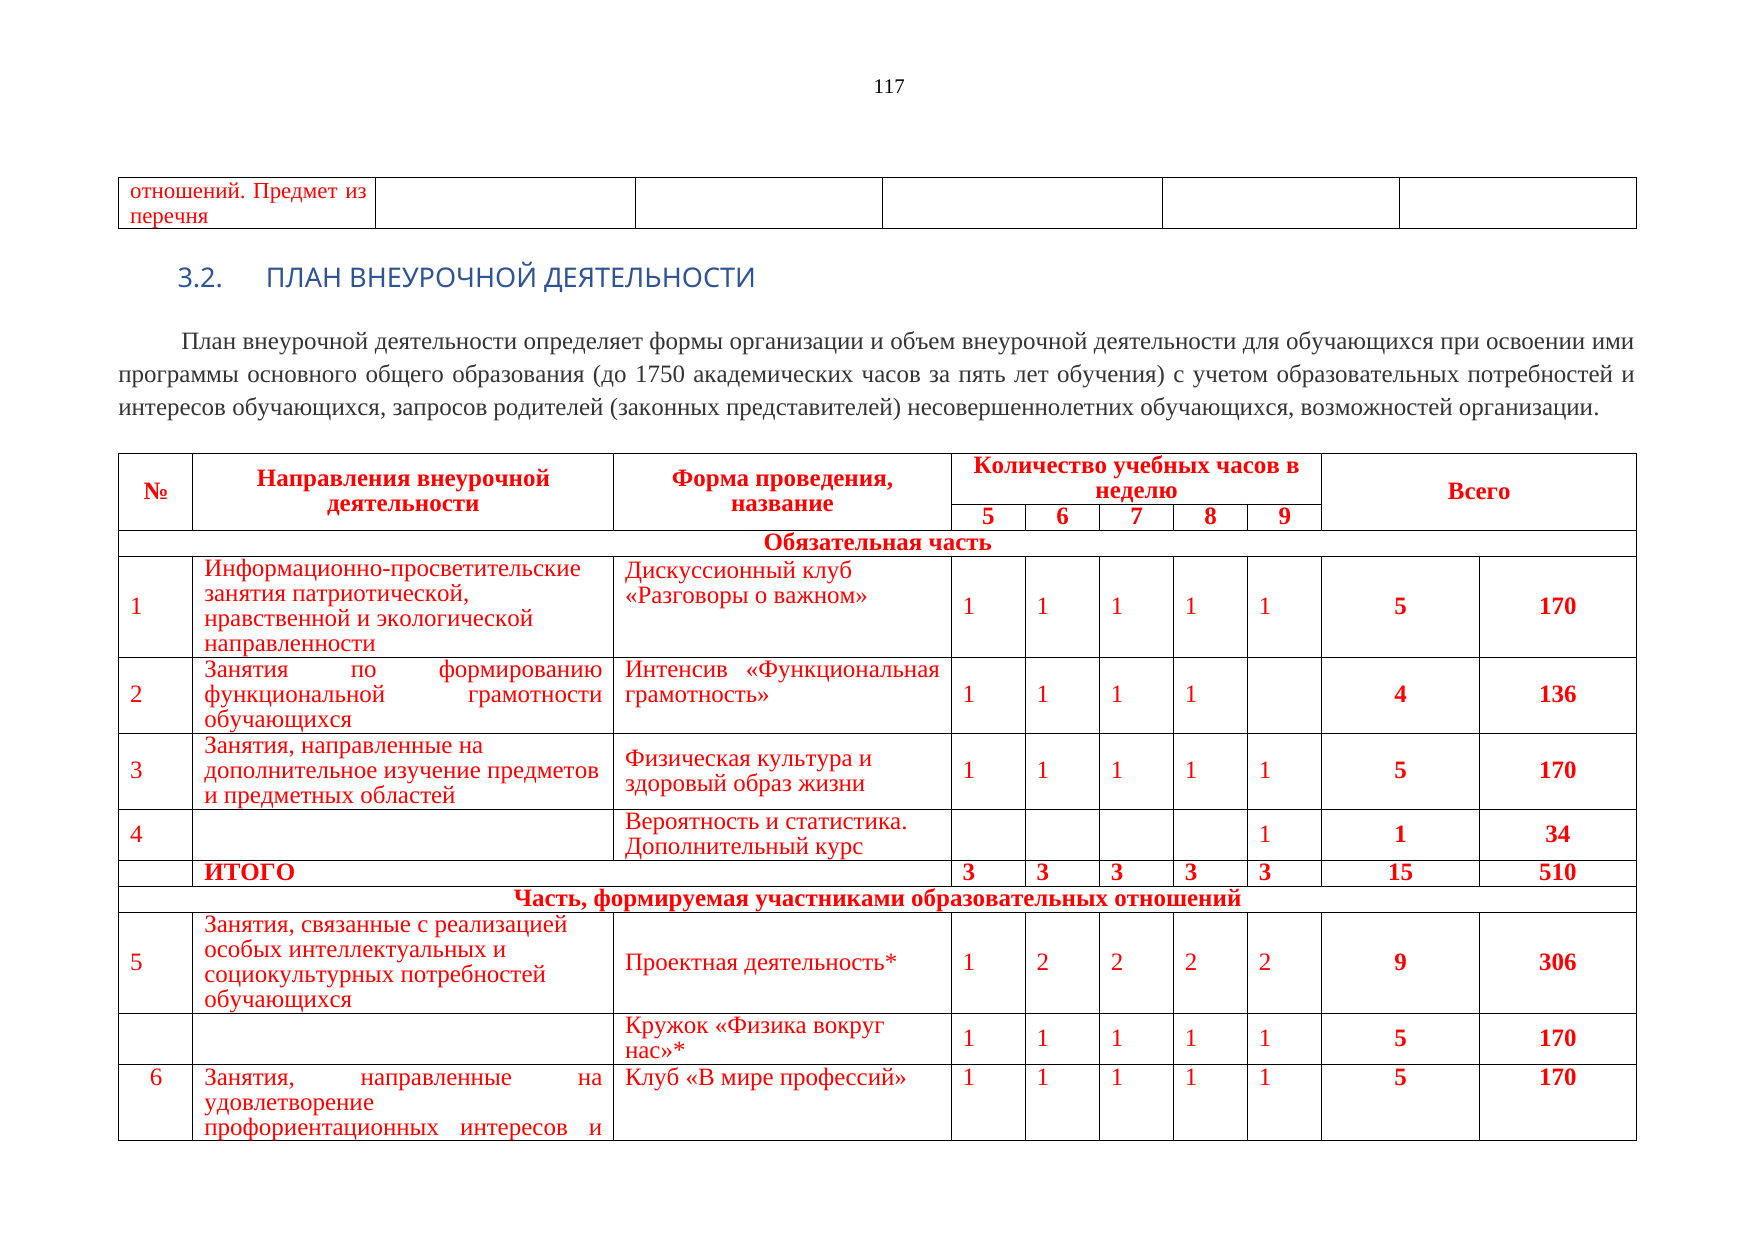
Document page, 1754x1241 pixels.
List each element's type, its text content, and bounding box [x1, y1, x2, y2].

table_cell 510 [1480, 861, 1636, 886]
table_cell Проектная деятельность* [614, 913, 951, 1013]
table_cell 1 [1174, 1065, 1247, 1140]
table_cell [119, 1014, 192, 1064]
table_cell 1 [1100, 557, 1173, 657]
table_cell [1026, 810, 1099, 860]
subtitle ПЛАН ВНЕУРОЧНОЙ ДЕЯТЕЛЬНОСТИ [177, 258, 1636, 295]
table_header № [119, 454, 192, 529]
table_cell 1 [1026, 557, 1099, 657]
table_cell 9 [1248, 505, 1321, 529]
table_cell Обязательная часть [119, 531, 1636, 556]
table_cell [883, 178, 1162, 228]
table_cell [1400, 178, 1636, 228]
table_cell 5 [1322, 1065, 1479, 1140]
table_cell 1 [1174, 557, 1247, 657]
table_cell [376, 178, 635, 228]
table_cell 1 [1026, 1065, 1099, 1140]
table_cell 1 [1248, 557, 1321, 657]
table_cell 4 [119, 810, 192, 860]
table_cell 1 [1174, 658, 1247, 733]
table_cell [1100, 810, 1173, 860]
table_cell Занятия, направленные на дополнительное изучение предметов и предметных областей [193, 734, 613, 809]
table_cell 1 [1248, 810, 1321, 860]
table_cell [193, 810, 613, 860]
table_cell 1 [1174, 1014, 1247, 1064]
table_cell Занятия по формированию функциональной грамотности обучающихся [193, 658, 613, 733]
table_cell 170 [1480, 1065, 1636, 1140]
table_cell 3 [1248, 861, 1321, 886]
text План внеурочной деятельности определяет формы организации и объем внеурочной деятельности для обучающихся при освоении ими программы основного общего образования (до 1750 академических часов за пять лет обучения) с учетом образовательных потребностей и интересов обучающихся, запросов родителей (законных представителей) несовершеннолетних обучающихся, возможностей организации. [118, 326, 1636, 421]
table_cell 3 [1026, 861, 1099, 886]
table_cell 3 [119, 734, 192, 809]
table_cell 5 [119, 913, 192, 1013]
table_cell 34 [1480, 810, 1636, 860]
table_cell [1248, 658, 1321, 733]
table_cell 1 [1322, 810, 1479, 860]
table_cell 1 [952, 1014, 1025, 1064]
table_cell Интенсив «Функциональная грамотность» [614, 658, 951, 733]
table_cell Часть, формируемая участниками образовательных отношений [119, 887, 1636, 912]
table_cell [193, 1065, 613, 1140]
table_cell Дискуссионный клуб «Разговоры о важном» [614, 557, 951, 657]
table_cell Информационно-просветительские занятия патриотической, нравственной и экологической направленности [193, 557, 613, 657]
table_cell 1 [1100, 1065, 1173, 1140]
table_cell 15 [1322, 861, 1479, 886]
table_cell 170 [1480, 1014, 1636, 1064]
table_cell 1 [119, 557, 192, 657]
table_cell 1 [1248, 1014, 1321, 1064]
table_cell Физическая культура и здоровый образ жизни [614, 734, 951, 809]
table_cell [1174, 810, 1247, 860]
table_cell 2 [1248, 913, 1321, 1013]
table_cell 136 [1480, 658, 1636, 733]
table_cell 1 [952, 557, 1025, 657]
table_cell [119, 178, 375, 228]
table_cell 1 [1248, 1065, 1321, 1140]
table_header Направления внеурочной деятельности [193, 454, 613, 529]
table_cell Занятия, связанные с реализацией особых интеллектуальных и социокультурных потребностей обучающихся [193, 913, 613, 1013]
table_cell 1 [1100, 658, 1173, 733]
table_cell 1 [952, 913, 1025, 1013]
table_cell 1 [952, 1065, 1025, 1140]
table_header Количество учебных часов в неделю [952, 454, 1321, 503]
table_cell 170 [1480, 557, 1636, 657]
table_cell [636, 178, 882, 228]
table_cell 8 [1174, 505, 1247, 529]
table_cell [1163, 178, 1399, 228]
table_cell 3 [1174, 861, 1247, 886]
table_cell [193, 1014, 613, 1064]
table_cell 2 [1026, 913, 1099, 1013]
table_cell 1 [952, 734, 1025, 809]
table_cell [614, 1065, 951, 1140]
table_cell [952, 810, 1025, 860]
table_cell 5 [952, 505, 1025, 529]
table_cell 6 [1026, 505, 1099, 529]
table_header Форма проведения, название [614, 454, 951, 529]
table_cell 1 [952, 658, 1025, 733]
table_cell 9 [1322, 913, 1479, 1013]
table_cell 1 [1026, 1014, 1099, 1064]
table_cell 4 [1322, 658, 1479, 733]
table_cell 306 [1480, 913, 1636, 1013]
table_cell 1 [1026, 658, 1099, 733]
table_cell 170 [1480, 734, 1636, 809]
table_cell ИТОГО [193, 861, 951, 886]
table_header Всего [1322, 454, 1636, 529]
table_cell 1 [1248, 734, 1321, 809]
table_cell 3 [1100, 861, 1173, 886]
table_cell 5 [1322, 734, 1479, 809]
table_cell 2 [119, 658, 192, 733]
table_cell 3 [952, 861, 1025, 886]
table_cell 5 [1322, 1014, 1479, 1064]
table_cell 2 [1100, 913, 1173, 1013]
table_cell 7 [1100, 505, 1173, 529]
table_cell 1 [1100, 734, 1173, 809]
table_cell 1 [1174, 734, 1247, 809]
table_cell 6 [119, 1065, 192, 1140]
table_cell Кружок «Физика вокруг нас»* [614, 1014, 951, 1064]
table_cell 2 [1174, 913, 1247, 1013]
table_cell 1 [1026, 734, 1099, 809]
table_cell Вероятность и статистика. Дополнительный курс [614, 810, 951, 860]
table_cell 1 [1100, 1014, 1173, 1064]
table_cell 5 [1322, 557, 1479, 657]
table_cell [119, 861, 192, 886]
